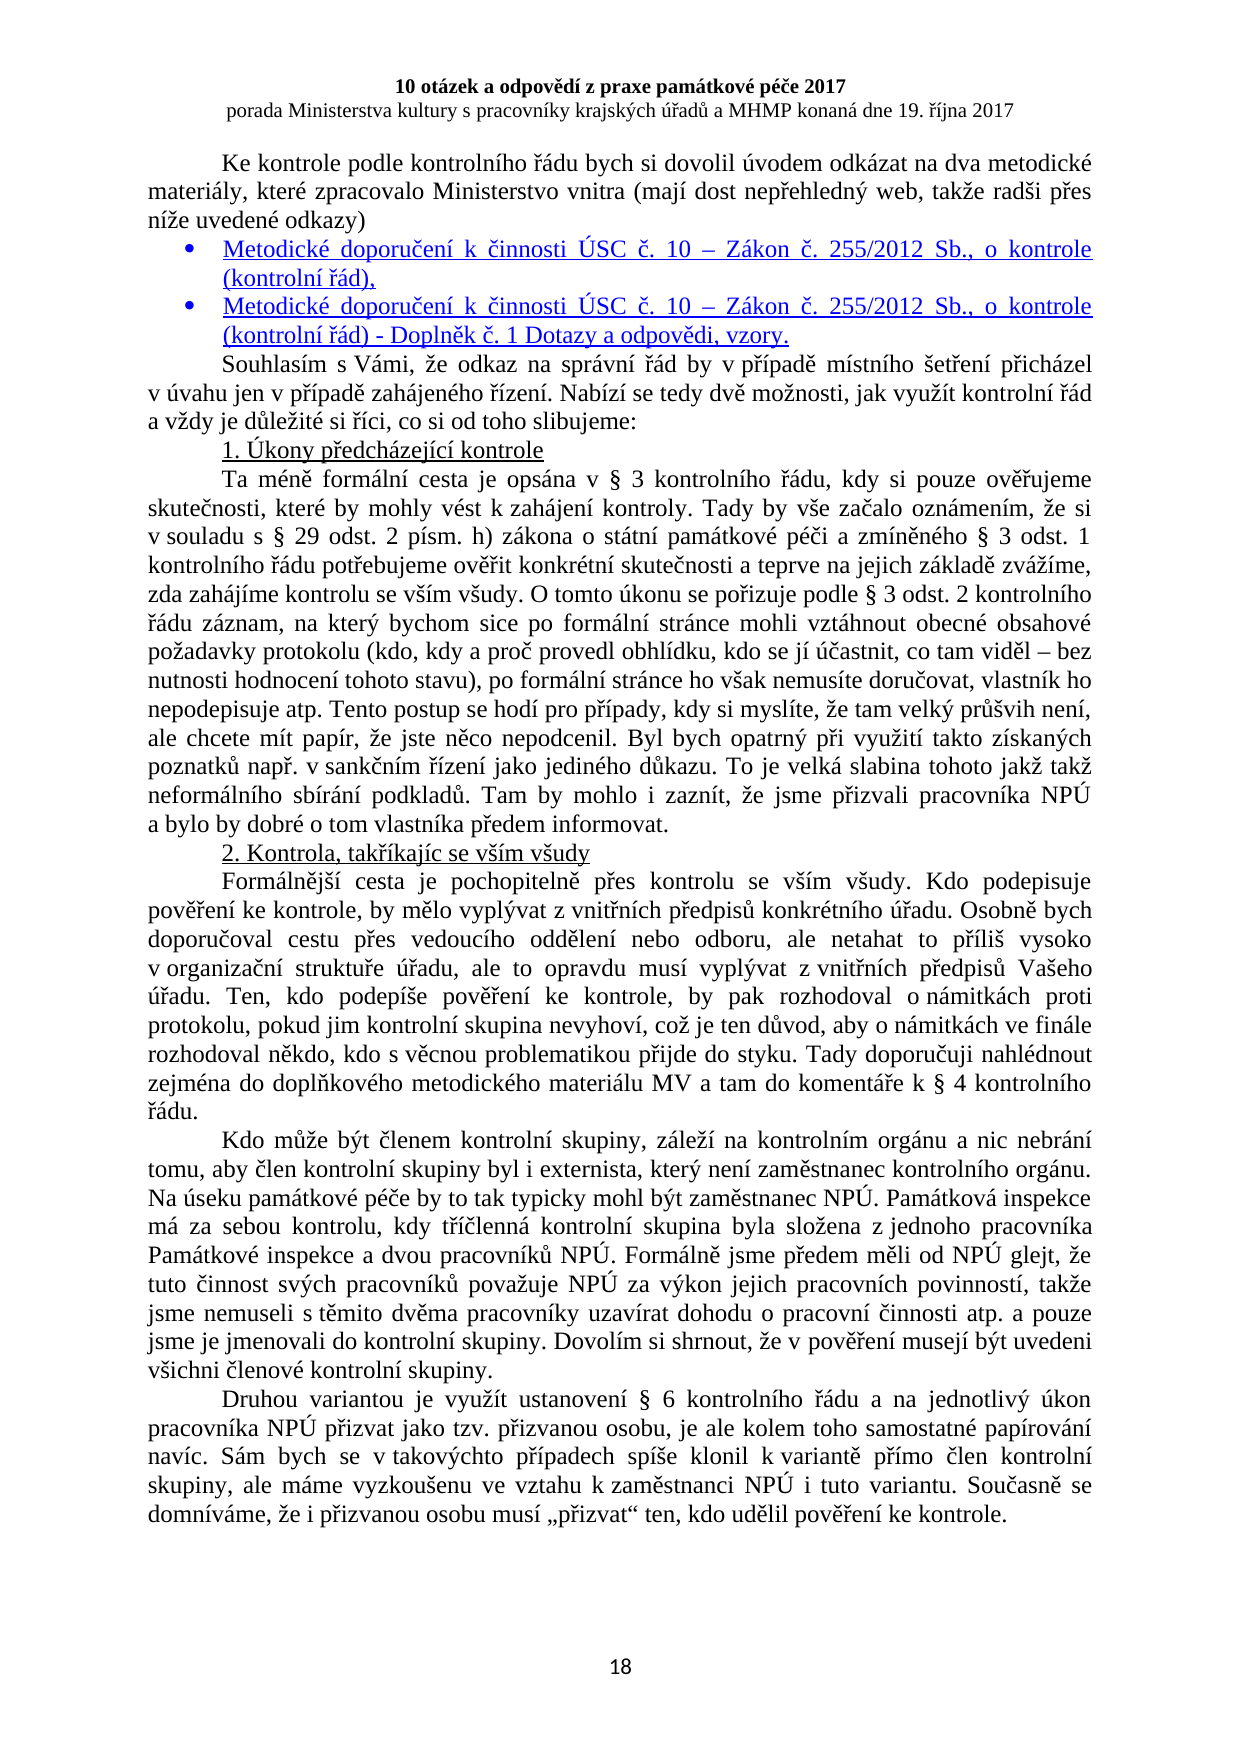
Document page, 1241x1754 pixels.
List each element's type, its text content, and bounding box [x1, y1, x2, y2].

text 2. Kontrola, takříkajíc se vším všudy [148, 838, 1093, 866]
text Formálnější cesta je pochopitelně přes kontrolu se vším všudy. Kdo podepisuje pověření ke kontrole, by mělo vyplývat z vnitřních předpisů konkrétního úřadu. Osobně bych doporučoval cestu přes vedoucího oddělení nebo odboru, ale netahat to příliš vysoko v organizační struktuře úřadu, ale to opravdu musí vyplývat z vnitřních předpisů Vašeho úřadu. Ten, kdo podepíše pověření ke kontrole, by pak rozhodoval o námitkách proti protokolu, pokud jim kontrolní skupina nevyhoví, což je ten důvod, aby o námitkách ve finále rozhodoval někdo, kdo s věcnou problematikou přijde do styku. Tady doporučuji nahlédnout zejména do doplňkového metodického materiálu MV a tam do komentáře k § 4 kontrolního řádu. [148, 866, 1093, 1125]
text Souhlasím s Vámi, že odkaz na správní řád by v případě místního šetření přicházel v úvahu jen v případě zahájeného řízení. Nabízí se tedy dvě možnosti, jak využít kontrolní řád a vždy je důležité si říci, co si od toho slibujeme: [148, 349, 1093, 435]
text Ta méně formální cesta je opsána v § 3 kontrolního řádu, kdy si pouze ověřujeme skutečnosti, které by mohly vést k zahájení kontroly. Tady by vše začalo oznámením, že si v souladu s § 29 odst. 2 písm. h) zákona o státní památkové péči a zmíněného § 3 odst. 1 kontrolního řádu potřebujeme ověřit konkrétní skutečnosti a teprve na jejich základě zvážíme, zda zahájíme kontrolu se vším všudy. O tomto úkonu se pořizuje podle § 3 odst. 2 kontrolního řádu záznam, na který bychom sice po formální stránce mohli vztáhnout obecné obsahové požadavky protokolu (kdo, kdy a proč provedl obhlídku, kdo se jí účastnit, co tam viděl – bez nutnosti hodnocení tohoto stavu), po formální stránce ho však nemusíte doručovat, vlastník ho nepodepisuje atp. Tento postup se hodí pro případy, kdy si myslíte, že tam velký průšvih není, ale chcete mít papír, že jste něco nepodcenil. Byl bych opatrný při využití takto získaných poznatků např. v sankčním řízení jako jediného důkazu. To je velká slabina tohoto jakž takž neformálního sbírání podkladů. Tam by mohlo i zaznít, že jsme přizvali pracovníka NPÚ a bylo by dobré o tom vlastníka předem informovat. [148, 464, 1093, 838]
text 1. Úkony předcházející kontrole [148, 435, 1093, 464]
text Druhou variantou je využít ustanovení § 6 kontrolního řádu a na jednotlivý úkon pracovníka NPÚ přizvat jako tzv. přizvanou osobu, je ale kolem toho samostatné papírování navíc. Sám bych se v takovýchto případech spíše klonil k variantě přímo člen kontrolní skupiny, ale máme vyzkoušenu ve vztahu k zaměstnanci NPÚ i tuto variantu. Současně se domníváme, že i přizvanou osobu musí „přizvat“ ten, kdo udělil pověření ke kontrole. [148, 1384, 1093, 1528]
list Metodické doporučení k činnosti ÚSC č. 10 – Zákon č. 255/2012 Sb., o kontrole (kontrolní řád) - Doplněk č. 1 Dotazy a odpovědi, vzory. [185, 291, 1093, 349]
text Kdo může být členem kontrolní skupiny, záleží na kontrolním orgánu a nic nebrání tomu, aby člen kontrolní skupiny byl i externista, který není zaměstnanec kontrolního orgánu. Na úseku památkové péče by to tak typicky mohl být zaměstnanec NPÚ. Památková inspekce má za sebou kontrolu, kdy tříčlenná kontrolní skupina byla složena z jednoho pracovníka Památkové inspekce a dvou pracovníků NPÚ. Formálně jsme předem měli od NPÚ glejt, že tuto činnost svých pracovníků považuje NPÚ za výkon jejich pracovních povinností, takže jsme nemuseli s těmito dvěma pracovníky uzavírat dohodu o pracovní činnosti atp. a pouze jsme je jmenovali do kontrolní skupiny. Dovolím si shrnout, že v pověření musejí být uvedeni všichni členové kontrolní skupiny. [148, 1125, 1093, 1384]
list Metodické doporučení k činnosti ÚSC č. 10 – Zákon č. 255/2012 Sb., o kontrole (kontrolní řád), [185, 234, 1093, 291]
text Ke kontrole podle kontrolního řádu bych si dovolil úvodem odkázat na dva metodické materiály, které zpracovalo Ministerstvo vnitra (mají dost nepřehledný web, takže radši přes níže uvedené odkazy) [148, 148, 1093, 234]
